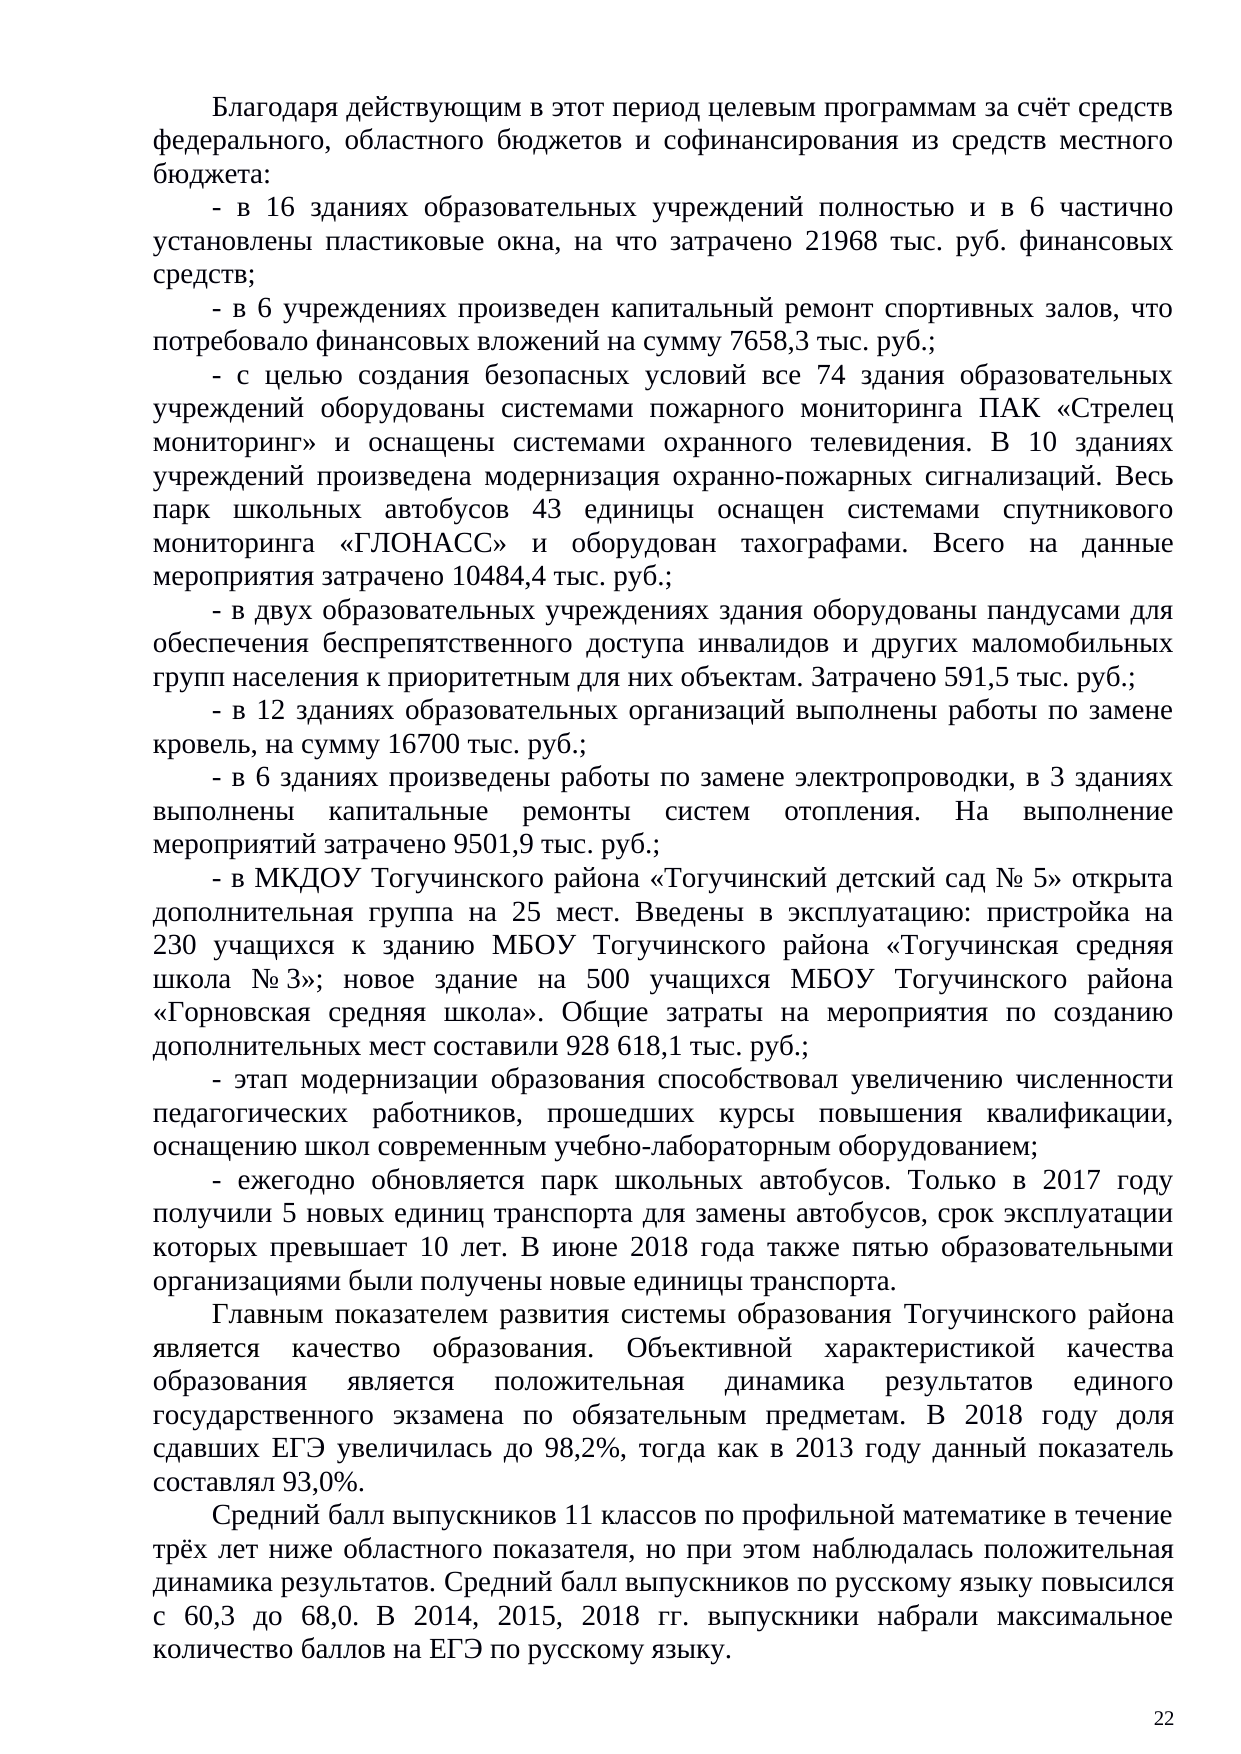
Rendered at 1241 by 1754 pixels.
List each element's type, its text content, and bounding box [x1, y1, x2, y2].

text Средний балл выпускников 11 классов по профильной математике в течение трёх лет ниже областного показателя, но при этом наблюдалась положительная динамика результатов. Средний балл выпускников по русскому языку повысился с 60,3 до 68,0. В 2014, 2015, 2018 гг. выпускники набрали максимальное количество баллов на ЕГЭ по русскому языку. [153, 1497, 1174, 1665]
text - ежегодно обновляется парк школьных автобусов. Только в 2017 году получили 5 новых единиц транспорта для замены автобусов, срок эксплуатации которых превышает 10 лет. В июне 2018 года также пятью образовательными организациями были получены новые единицы транспорта. [152, 1162, 1174, 1296]
text - в 6 учреждениях произведен капитальный ремонт спортивных залов, что потребовало финансовых вложений на сумму 7658,3 тыс. руб.; [153, 290, 1174, 357]
text Благодаря действующим в этот период целевым программам за счёт средств федерального, областного бюджетов и софинансирования из средств местного бюджета: [153, 89, 1174, 189]
text - в двух образовательных учреждениях здания оборудованы пандусами для обеспечения беспрепятственного доступа инвалидов и других маломобильных групп населения к приоритетным для них объектам. Затрачено 591,5 тыс. руб.; [153, 592, 1174, 692]
text - с целью создания безопасных условий все 74 здания образовательных учреждений оборудованы системами пожарного мониторинга ПАК «Стрелец мониторинг» и оснащены системами охранного телевидения. В 10 зданиях учреждений произведена модернизация охранно-пожарных сигнализаций. Весь парк школьных автобусов 43 единицы оснащен системами спутникового мониторинга «ГЛОНАСС» и оборудован тахографами. Всего на данные мероприятия затрачено 10484,4 тыс. руб.; [153, 357, 1174, 592]
text - в 6 зданиях произведены работы по замене электропроводки, в 3 зданиях выполнены капитальные ремонты систем отопления. На выполнение мероприятий затрачено 9501,9 тыс. руб.; [153, 759, 1174, 860]
text - в 16 зданиях образовательных учреждений полностью и в 6 частично установлены пластиковые окна, на что затрачено 21968 тыс. руб. финансовых средств; [153, 189, 1174, 290]
text Главным показателем развития системы образования Тогучинского района является качество образования. Объективной характеристикой качества образования является положительная динамика результатов единого государственного экзамена по обязательным предметам. В 2018 году доля сдавших ЕГЭ увеличилась до 98,2%, тогда как в 2013 году данный показатель составлял 93,0%. [153, 1296, 1174, 1497]
text - в МКДОУ Тогучинского района «Тогучинский детский сад № 5» открыта дополнительная группа на 25 мест. Введены в эксплуатацию: пристройка на 230 учащихся к зданию МБОУ Тогучинского района «Тогучинская средняя школа № 3»; новое здание на 500 учащихся МБОУ Тогучинского района «Горновская средняя школа». Общие затраты на мероприятия по созданию дополнительных мест составили 928 618,1 тыс. руб.; [153, 860, 1174, 1061]
text - в 12 зданиях образовательных организаций выполнены работы по замене кровель, на сумму 16700 тыс. руб.; [153, 692, 1174, 759]
text - этап модернизации образования способствовал увеличению численности педагогических работников, прошедших курсы повышения квалификации, оснащению школ современным учебно-лабораторным оборудованием; [153, 1061, 1174, 1162]
